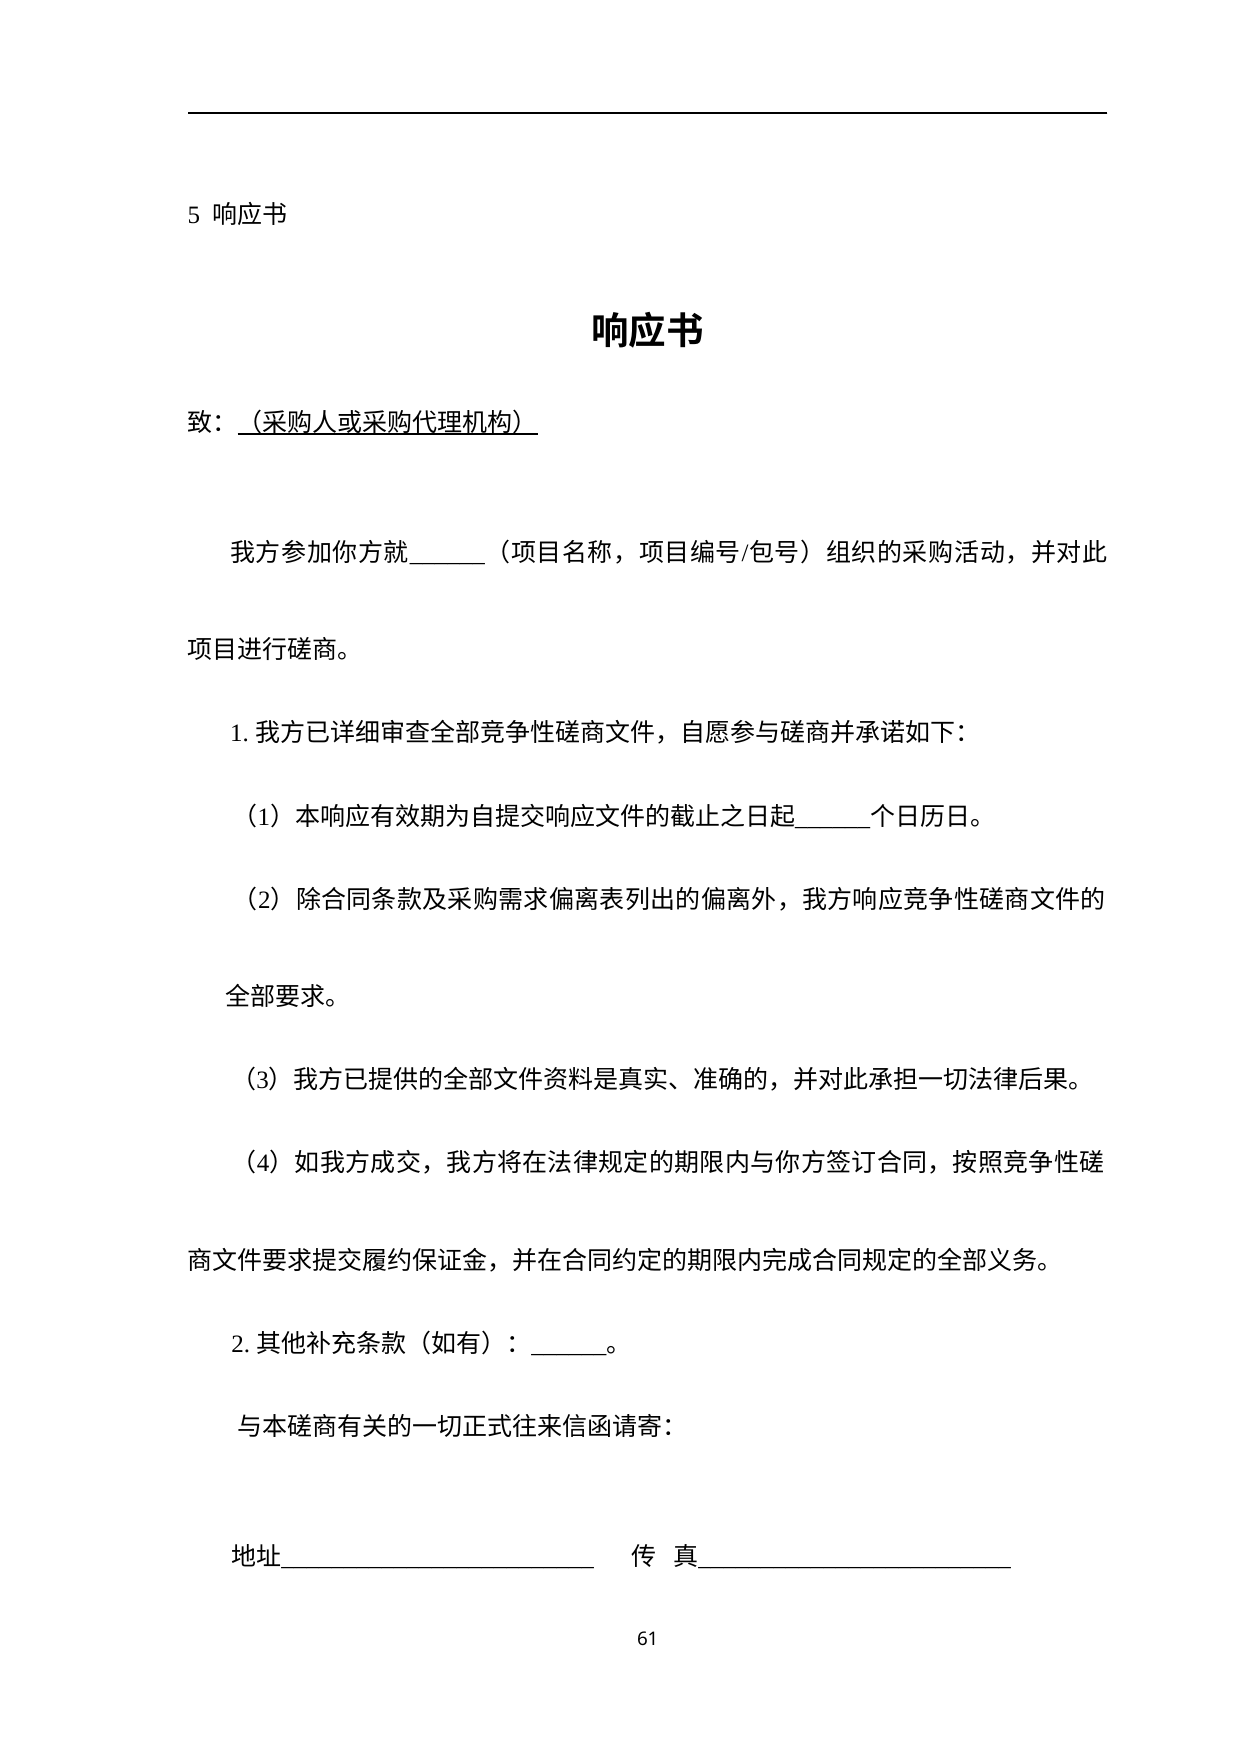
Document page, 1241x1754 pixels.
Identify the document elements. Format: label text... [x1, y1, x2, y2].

text （4）如我方成交，我方将在法律规定的期限内与你方签订合同，按照竞争性磋商文件要求提交履约保证金，并在合同约定的期限内完成合同规定的全部义务。 [187, 1128, 1107, 1291]
text 响应书 [187, 296, 1107, 361]
text 5 响应书 [187, 194, 1107, 231]
text 我方参加你方就______（项目名称，项目编号/包号）组织的采购活动，并对此项目进行磋商。 [187, 518, 1107, 680]
text 与本磋商有关的一切正式往来信函请寄： [187, 1392, 1107, 1457]
text 2. 其他补充条款（如有）：______。 [231, 1309, 1107, 1374]
text 致：（采购人或采购代理机构） [187, 388, 1107, 453]
text （3）我方已提供的全部文件资料是真实、准确的，并对此承担一切法律后果。 [187, 1045, 1107, 1110]
text 1. 我方已详细审查全部竞争性磋商文件，自愿参与磋商并承诺如下： [187, 698, 1107, 763]
text 地址_________________________ 传 真_________________________ [231, 1522, 1107, 1587]
text （1）本响应有效期为自提交响应文件的截止之日起______个日历日。 [225, 782, 1107, 847]
text （2）除合同条款及采购需求偏离表列出的偏离外，我方响应竞争性磋商文件的全部要求。 [225, 865, 1107, 1027]
